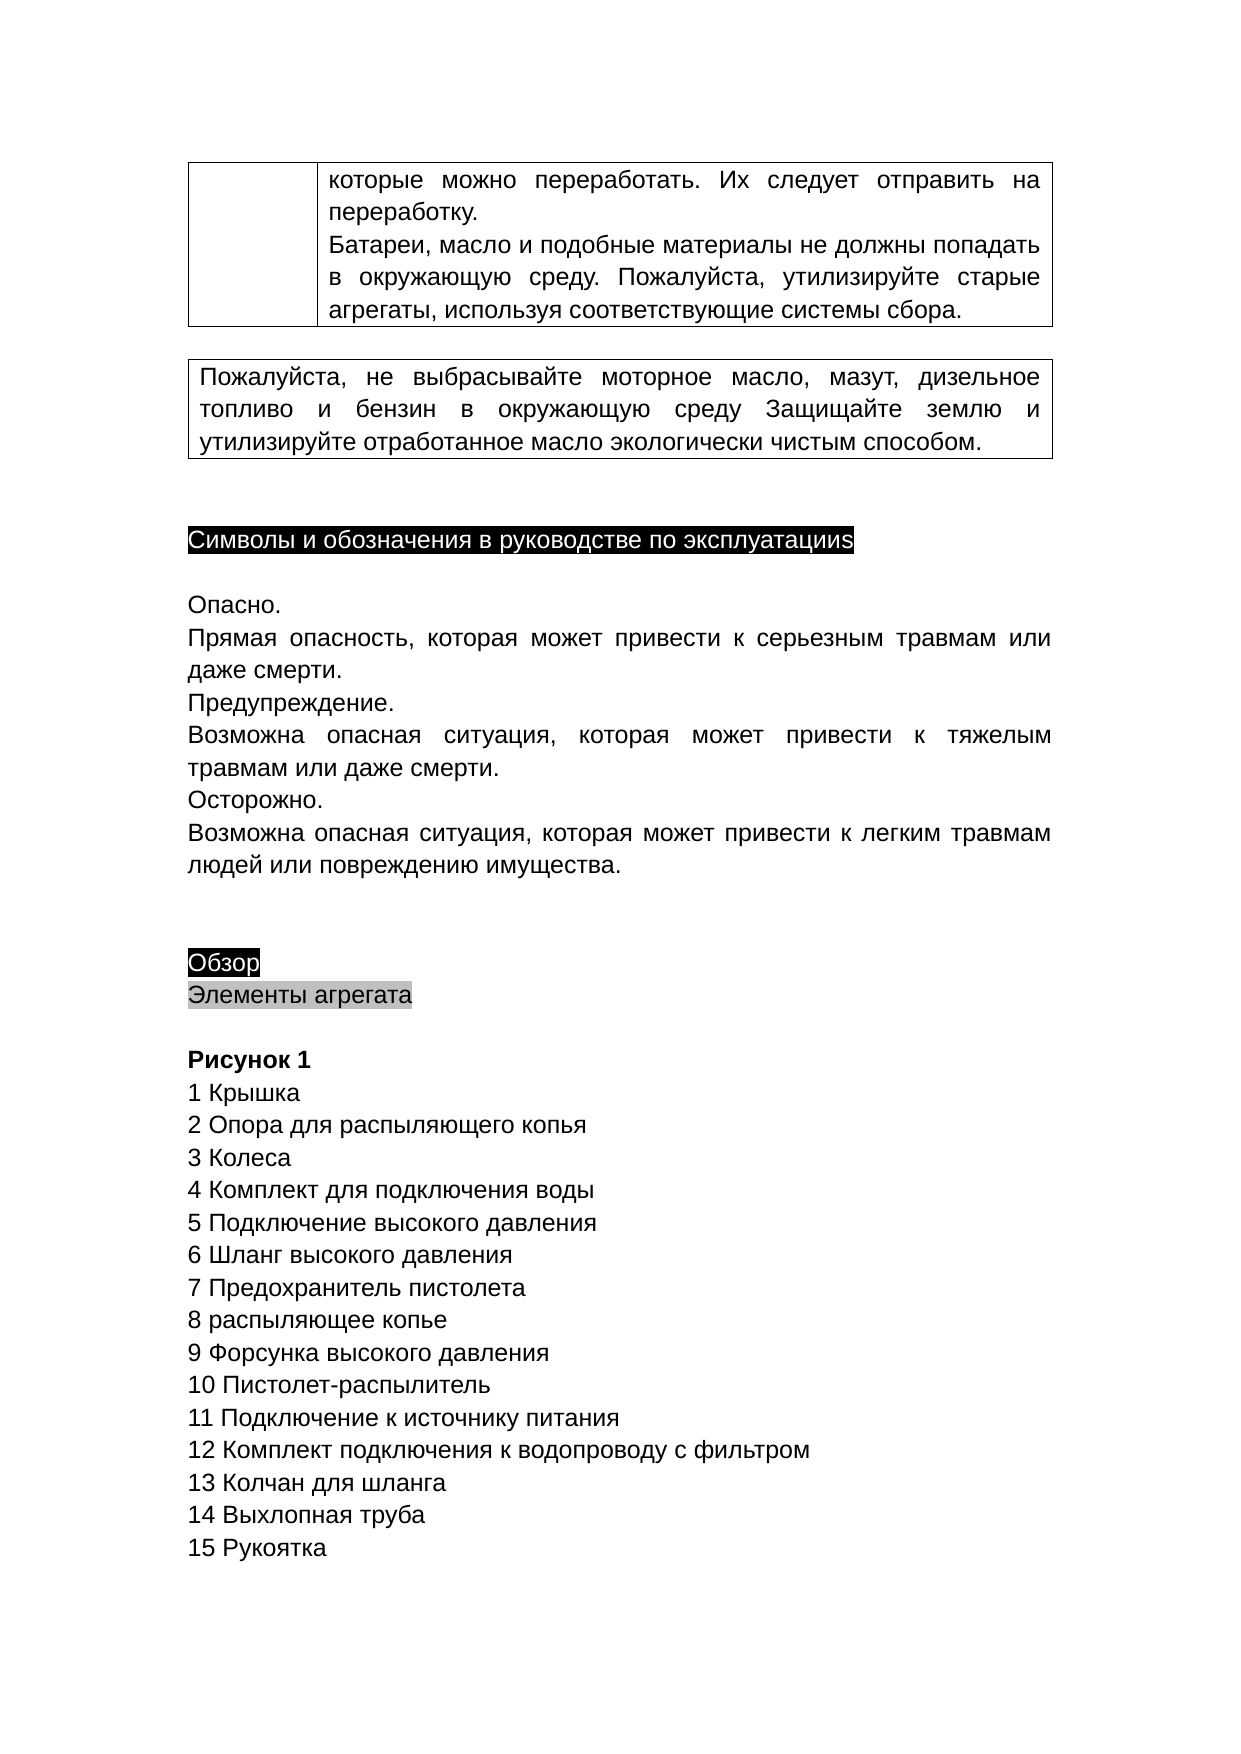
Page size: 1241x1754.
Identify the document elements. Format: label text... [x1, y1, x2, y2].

text 5 Подключение высокого давления [187, 1206, 1053, 1239]
text Рисунок 1 [187, 1044, 1053, 1076]
text 10 Пистолет-распылитель [187, 1369, 1053, 1401]
text 7 Предохранитель пистолета [187, 1271, 1053, 1304]
text Символы и обозначения в руководстве по эксплуатацииs [187, 524, 1053, 556]
text Прямая опасность, которая может привести к серьезным травмам или даже смерти. [187, 621, 1053, 686]
text 2 Опора для распыляющего копья [187, 1109, 1053, 1141]
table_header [318, 163, 1052, 326]
text 9 Форсунка высокого давления [187, 1336, 1053, 1369]
text Возможна опасная ситуация, которая может привести к тяжелым травмам или даже смерти. [187, 719, 1053, 784]
text 15 Рукоятка [187, 1531, 1053, 1564]
text 8 распыляющее копье [187, 1304, 1053, 1336]
text 11 Подключение к источнику питания [187, 1401, 1053, 1434]
text 12 Комплект подключения к водопроводу с фильтром [187, 1434, 1053, 1466]
table_header Пожалуйста, не выбрасывайте моторное масло, мазут, дизельное топливо и бензин в окружающую среду Защищайте землю и утилизируйте отработанное масло экологически чистым способом. [189, 360, 1052, 458]
text Обзор [187, 946, 1053, 979]
text Осторожно. [187, 784, 1053, 816]
text 14 Выхлопная труба [187, 1499, 1053, 1531]
text 13 Колчан для шланга [187, 1466, 1053, 1499]
text 3 Колеса [187, 1141, 1053, 1174]
text 1 Крышка [187, 1076, 1053, 1109]
text 4 Комплект для подключения воды [187, 1174, 1053, 1206]
text 6 Шланг высокого давления [187, 1239, 1053, 1271]
text Элементы агрегата [187, 979, 1053, 1011]
text Предупреждение. [187, 686, 1053, 719]
table_header [189, 163, 317, 326]
text Опасно. [187, 589, 1053, 621]
text Возможна опасная ситуация, которая может привести к легким травмам людей или повреждению имущества. [187, 816, 1053, 881]
